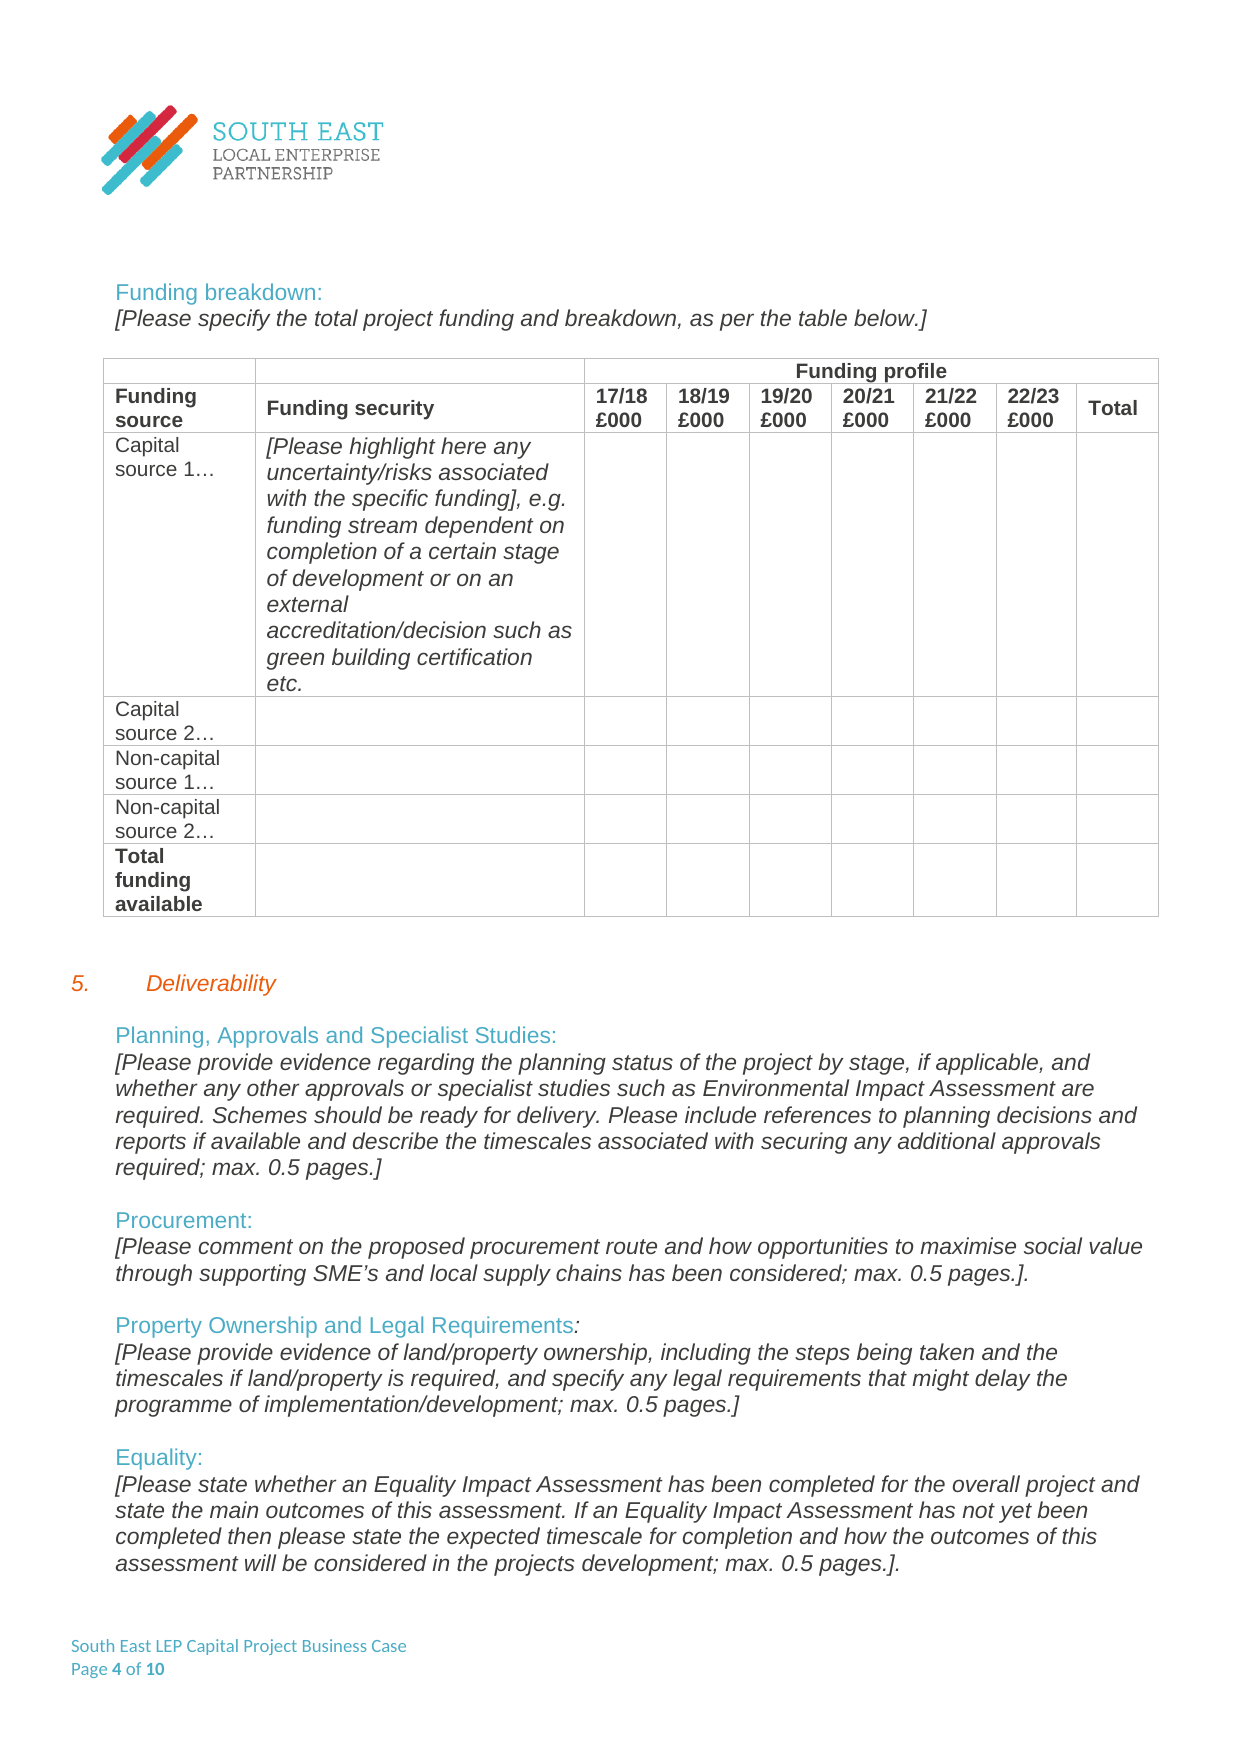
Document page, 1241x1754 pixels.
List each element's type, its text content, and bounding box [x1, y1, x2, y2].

table_cell [1077, 795, 1158, 843]
table_cell Total [1077, 384, 1158, 432]
text Equality: [115, 1444, 1169, 1471]
table_cell [832, 433, 913, 696]
table_cell [667, 433, 749, 696]
list [Please provide evidence of land/property ownership, including the steps being taken and the timescales if land/property is required, and specify any legal requirements that might delay the programme of implementation/development; max. 0.5 pages.] [115, 1339, 1169, 1418]
table_cell [256, 844, 584, 916]
table_cell [914, 844, 996, 916]
table_cell Capital source 1… [104, 433, 255, 696]
table_cell [1077, 433, 1158, 696]
table_cell [585, 433, 666, 696]
table_cell 18/19 £000 [667, 384, 749, 432]
table_cell [585, 795, 666, 843]
table_cell [832, 795, 913, 843]
table_cell [667, 746, 749, 794]
table_cell [1077, 746, 1158, 794]
table_cell [914, 795, 996, 843]
table_cell [914, 746, 996, 794]
table_cell [585, 746, 666, 794]
table_cell [750, 795, 831, 843]
list [Please provide evidence regarding the planning status of the project by stage, if applicable, and whether any other approvals or specialist studies such as Environmental Impact Assessment are required. Schemes should be ready for delivery. Please include references to planning decisions and reports if available and describe the timescales associated with securing any additional approvals required; max. 0.5 pages.] [115, 1049, 1169, 1181]
table_cell [585, 697, 666, 745]
table_cell [997, 844, 1076, 916]
table_cell Capital source 2… [104, 697, 255, 745]
table_cell [Please highlight here any uncertainty/risks associated with the specific funding], e.g. funding stream dependent on completion of a certain stage of development or on an external accreditation/decision such as green building certification etc. [256, 433, 584, 696]
table_cell [750, 746, 831, 794]
table_cell [914, 433, 996, 696]
table_cell Funding security [256, 384, 584, 432]
list Planning, Approvals and Specialist Studies: [115, 1022, 1169, 1049]
table_cell [667, 795, 749, 843]
table_cell [997, 795, 1076, 843]
table_cell [667, 697, 749, 745]
table_cell 22/23 £000 [997, 384, 1076, 432]
list [Please state whether an Equality Impact Assessment has been completed for the overall project and state the main outcomes of this assessment. If an Equality Impact Assessment has not yet been completed then please state the expected timescale for completion and how the outcomes of this assessment will be considered in the projects development; max. 0.5 pages.]. [115, 1471, 1169, 1576]
table_cell [256, 697, 584, 745]
text Property Ownership and Legal Requirements: [115, 1312, 1169, 1339]
table_cell [997, 433, 1076, 696]
table_header [104, 359, 255, 383]
picture [70, 73, 414, 226]
table_cell Total funding available [104, 844, 255, 916]
table_cell [256, 795, 584, 843]
table_header [256, 359, 584, 383]
table_cell [1077, 844, 1158, 916]
table_cell [750, 844, 831, 916]
table_cell [914, 697, 996, 745]
table_cell 17/18 £000 [585, 384, 666, 432]
table_cell [832, 844, 913, 916]
text Procurement: [115, 1207, 1169, 1233]
table_cell [997, 697, 1076, 745]
table_cell Funding source [104, 384, 255, 432]
table_cell Non-capital source 2… [104, 795, 255, 843]
table_cell 21/22 £000 [914, 384, 996, 432]
list Funding breakdown: [115, 279, 1169, 305]
table_cell 19/20 £000 [750, 384, 831, 432]
table_cell [832, 746, 913, 794]
list Deliverability [71, 970, 1169, 996]
text [Please specify the total project funding and breakdown, as per the table below.] [71, 305, 1169, 331]
table_cell [585, 844, 666, 916]
table_cell [832, 697, 913, 745]
table_cell 20/21 £000 [832, 384, 913, 432]
table_cell [750, 697, 831, 745]
table_cell [1077, 697, 1158, 745]
list [Please comment on the proposed procurement route and how opportunities to maximise social value through supporting SME’s and local supply chains has been considered; max. 0.5 pages.]. [115, 1233, 1169, 1286]
table_cell [256, 746, 584, 794]
table_header Funding profile [585, 359, 1158, 383]
table_cell [750, 433, 831, 696]
table_cell [997, 746, 1076, 794]
table_cell [667, 844, 749, 916]
table_cell Non-capital source 1… [104, 746, 255, 794]
